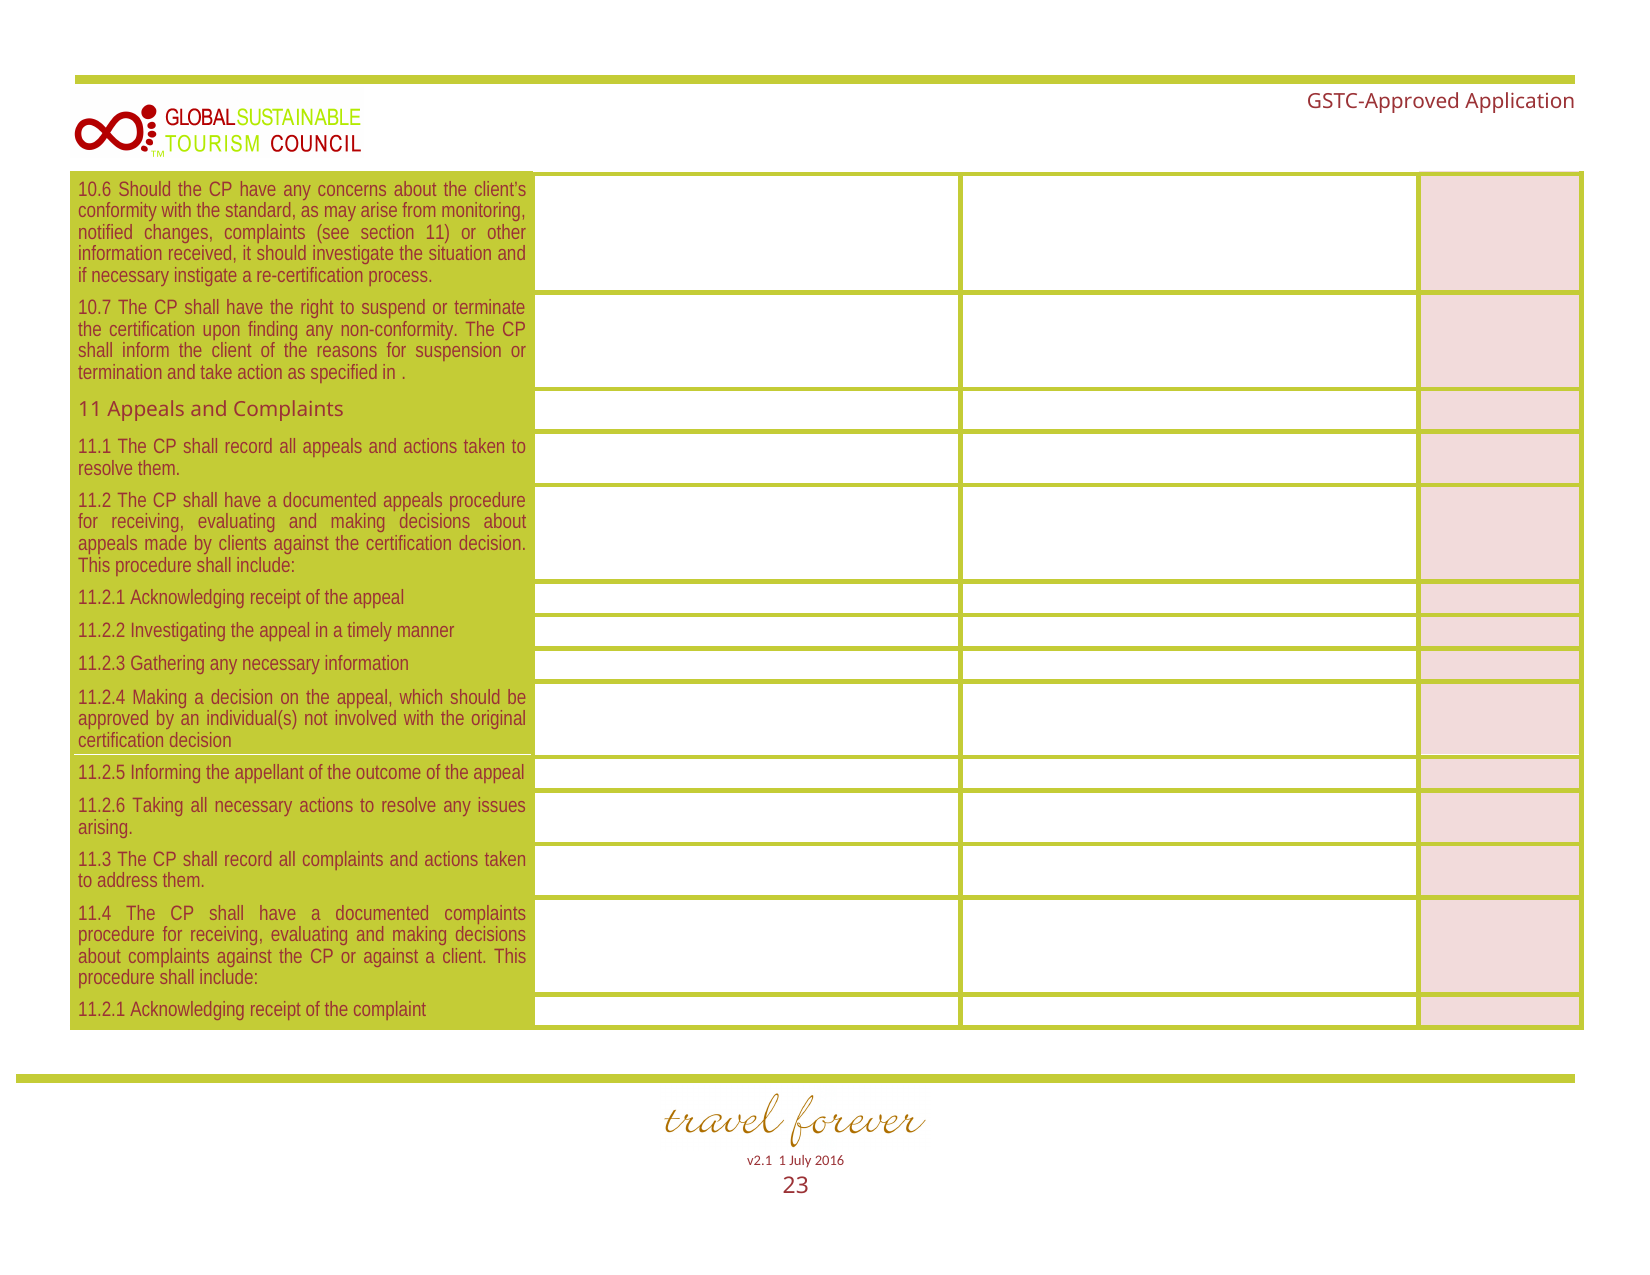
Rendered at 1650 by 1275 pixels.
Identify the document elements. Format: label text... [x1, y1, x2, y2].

table_cell [963, 651, 1416, 679]
table_cell [535, 487, 958, 579]
table_cell [535, 793, 958, 842]
table_cell [963, 391, 1416, 429]
table_cell [963, 793, 1416, 842]
table_cell [963, 997, 1416, 1025]
table_cell [1421, 846, 1579, 895]
table_cell 11.2.6 Taking all necessary actions to resolve any issues arising. [74, 793, 531, 842]
table_cell [963, 846, 1416, 895]
table_cell [1421, 295, 1579, 386]
table_cell [535, 176, 958, 290]
table_cell [535, 617, 958, 646]
table_cell [1421, 584, 1579, 613]
table_cell [963, 584, 1416, 613]
table_cell [1421, 684, 1579, 754]
table_cell 11 Appeals and Complaints [74, 391, 531, 429]
table_cell 11.3 The CP shall record all complaints and actions taken to address them. [74, 846, 531, 895]
table_cell 11.1 The CP shall record all appeals and actions taken to resolve them. [74, 434, 531, 483]
table_cell 10.6 Should the CP have any concerns about the client’s conformity with the standard, as may arise from monitoring, notified changes, complaints (see section 11) or other information received, it should investigate the situation and if necessary instigate a re-certification process. [74, 176, 531, 290]
table_cell 11.2.2 Investigating the appeal in a timely manner [74, 617, 531, 646]
table_cell [1421, 391, 1579, 429]
picture [70, 87, 365, 158]
table_cell [963, 684, 1416, 754]
table_cell [963, 295, 1416, 386]
table_cell [535, 759, 958, 788]
table_cell 11.2.3 Gathering any necessary information [74, 651, 531, 679]
table_cell 11.2.5 Informing the appellant of the outcome of the appeal [74, 759, 531, 788]
table_cell [1421, 793, 1579, 842]
table_cell [963, 617, 1416, 646]
table_cell [1421, 759, 1579, 788]
table_cell 11.4 The CP shall have a documented complaints procedure for receiving, evaluating and making decisions about complaints against the CP or against a client. This procedure shall include: [74, 900, 531, 992]
table_cell [1421, 997, 1579, 1025]
table_cell [535, 295, 958, 386]
table_cell [535, 434, 958, 483]
table_cell [1421, 900, 1579, 992]
table_cell [535, 997, 958, 1025]
table_cell [535, 684, 958, 754]
table_cell [963, 900, 1416, 992]
table_cell [1421, 617, 1579, 646]
table_cell 11.2 The CP shall have a documented appeals procedure for receiving, evaluating and making decisions about appeals made by clients against the certification decision. This procedure shall include: [74, 487, 531, 579]
table_cell [535, 846, 958, 895]
table_cell 11.2.4 Making a decision on the appeal, which should be approved by an individual(s) not involved with the original certification decision [74, 684, 531, 754]
table_cell [535, 900, 958, 992]
table_cell 10.7 The CP shall have the right to suspend or terminate the certification upon finding any non-conformity. The CP shall inform the client of the reasons for suspension or termination and take action as specified in 10.4. [74, 295, 531, 386]
table_cell [535, 651, 958, 679]
table_cell [1421, 651, 1579, 679]
table_cell [963, 434, 1416, 483]
table_cell [1421, 487, 1579, 579]
picture [660, 1085, 931, 1151]
table_cell [535, 391, 958, 429]
table_cell [535, 584, 958, 613]
table_cell [1421, 434, 1579, 483]
table_cell 11.2.1 Acknowledging receipt of the appeal [74, 584, 531, 613]
table_cell [963, 176, 1416, 290]
table_cell [963, 487, 1416, 579]
table_cell 11.2.1 Acknowledging receipt of the complaint [74, 997, 531, 1025]
table_cell [1421, 176, 1579, 290]
table_cell [963, 759, 1416, 788]
